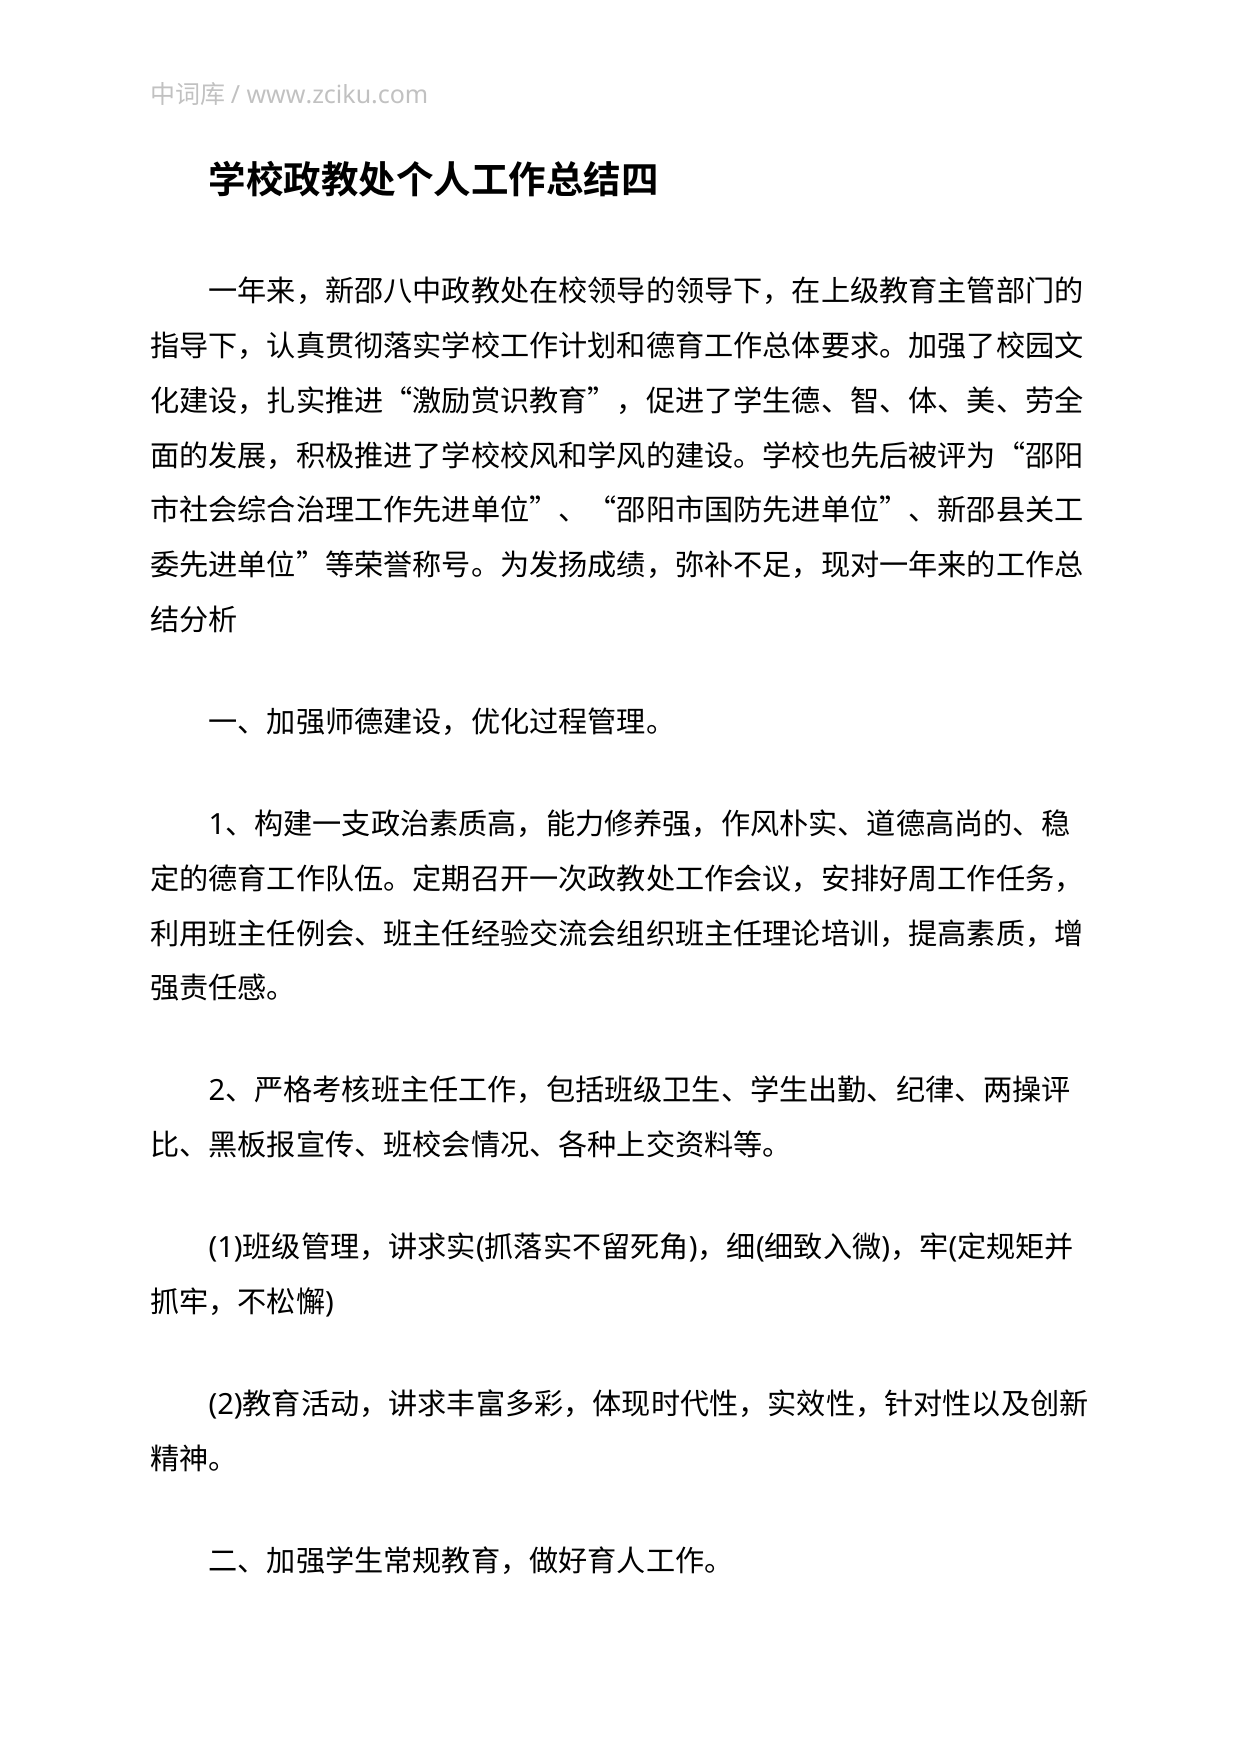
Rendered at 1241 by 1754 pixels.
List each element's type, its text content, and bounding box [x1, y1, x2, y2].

text 一、加强师德建设，优化过程管理。 [150, 698, 1090, 741]
text 2、严格考核班主任工作，包括班级卫生、学生出勤、纪律、两操评比、黑板报宣传、班校会情况、各种上交资料等。 [150, 1067, 1090, 1164]
text 一年来，新邵八中政教处在校领导的领导下，在上级教育主管部门的指导下，认真贯彻落实学校工作计划和德育工作总体要求。加强了校园文化建设，扎实推进“激励赏识教育”，促进了学生德、智、体、美、劳全面的发展，积极推进了学校校风和学风的建设。学校也先后被评为“邵阳市社会综合治理工作先进单位”、“邵阳市国防先进单位”、新邵县关工委先进单位”等荣誉称号。为发扬成绩，弥补不足，现对一年来的工作总结分析 [150, 267, 1090, 639]
text 1、构建一支政治素质高，能力修养强，作风朴实、道德高尚的、稳定的德育工作队伍。定期召开一次政教处工作会议，安排好周工作任务，利用班主任例会、班主任经验交流会组织班主任理论培训，提高素质，增强责任感。 [150, 800, 1090, 1007]
text 学校政教处个人工作总结四 [150, 150, 1090, 204]
text (2)教育活动，讲求丰富多彩，体现时代性，实效性，针对性以及创新精神。 [150, 1381, 1090, 1478]
text (1)班级管理，讲求实(抓落实不留死角)，细(细致入微)，牢(定规矩并抓牢，不松懈) [150, 1224, 1090, 1321]
text 二、加强学生常规教育，做好育人工作。 [150, 1537, 1090, 1580]
